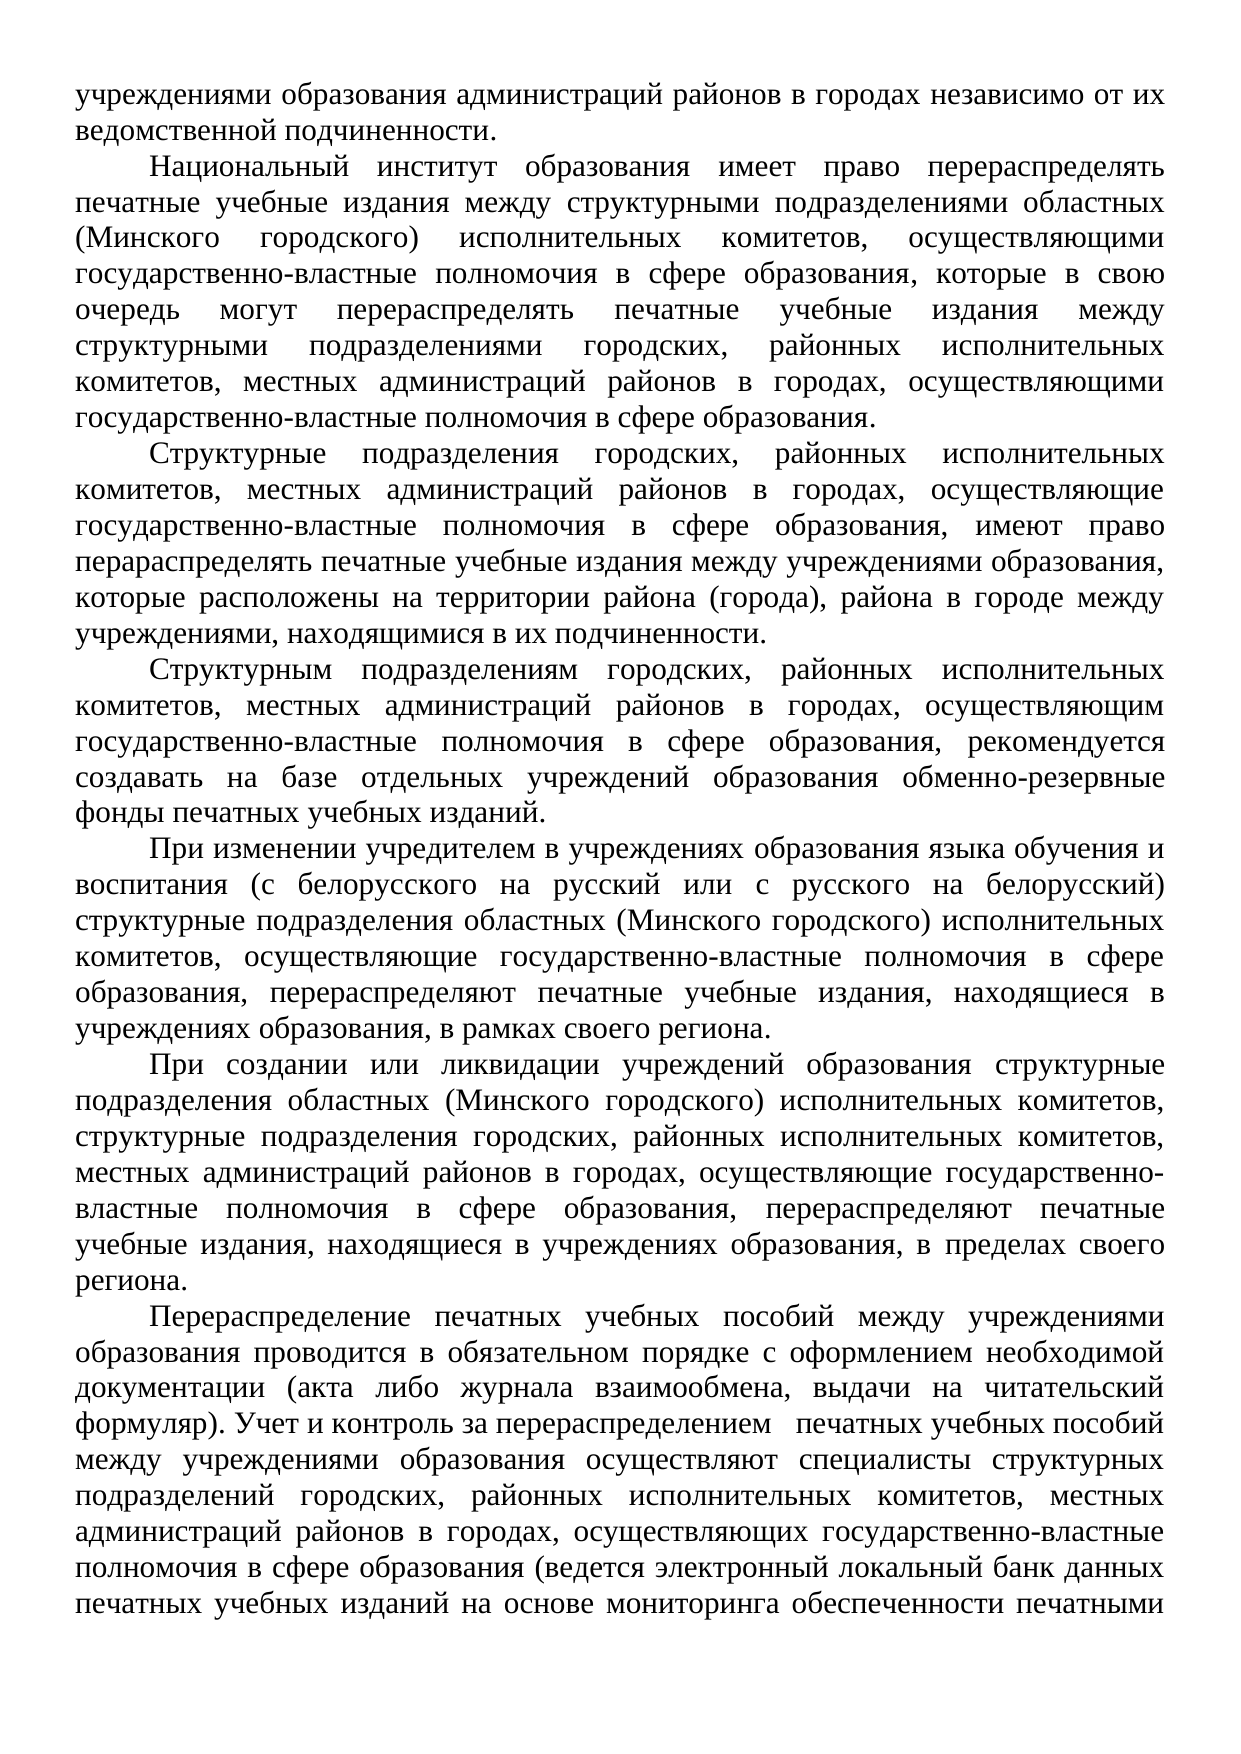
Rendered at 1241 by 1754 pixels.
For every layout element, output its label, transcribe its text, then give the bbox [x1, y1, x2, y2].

text При изменении учредителем в учреждениях образования языка обучения и воспитания (с белорусского на русский или с русского на белорусский) структурные подразделения областных (Минского городского) исполнительных комитетов, осуществляющие государственно-властные полномочия в сфере образования, перераспределяют печатные учебные издания, находящиеся в учреждениях образования, в рамках своего региона. [75, 830, 1165, 1045]
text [75, 1297, 1165, 1620]
text Структурные подразделения городских, районных исполнительных комитетов, местных администраций районов в городах, осуществляющие государственно-властные полномочия в сфере образования, имеют право перараспределять печатные учебные издания между учреждениями образования, которые расположены на территории района (города), района в городе между учреждениями, находящимися в их подчиненности. [75, 434, 1165, 650]
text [75, 75, 1165, 147]
text Национальный институт образования имеет право перераспределять печатные учебные издания между структурными подразделениями областных (Минского городского) исполнительных комитетов, осуществляющими государственно-властные полномочия в сфере образования, которые в свою очередь могут перераспределять печатные учебные издания между структурными подразделениями городских, районных исполнительных комитетов, местных администраций районов в городах, осуществляющими государственно-властные полномочия в сфере образования. [75, 147, 1165, 434]
text Структурным подразделениям городских, районных исполнительных комитетов, местных администраций районов в городах, осуществляющим государственно-властные полномочия в сфере образования, рекомендуется создавать на базе отдельных учреждений образования обменно-резервные фонды печатных учебных изданий. [75, 650, 1165, 830]
text При создании или ликвидации учреждений образования структурные подразделения областных (Минского городского) исполнительных комитетов, структурные подразделения городских, районных исполнительных комитетов, местных администраций районов в городах, осуществляющие государственно-властные полномочия в сфере образования, перераспределяют печатные учебные издания, находящиеся в учреждениях образования, в пределах своего региона. [75, 1045, 1165, 1297]
